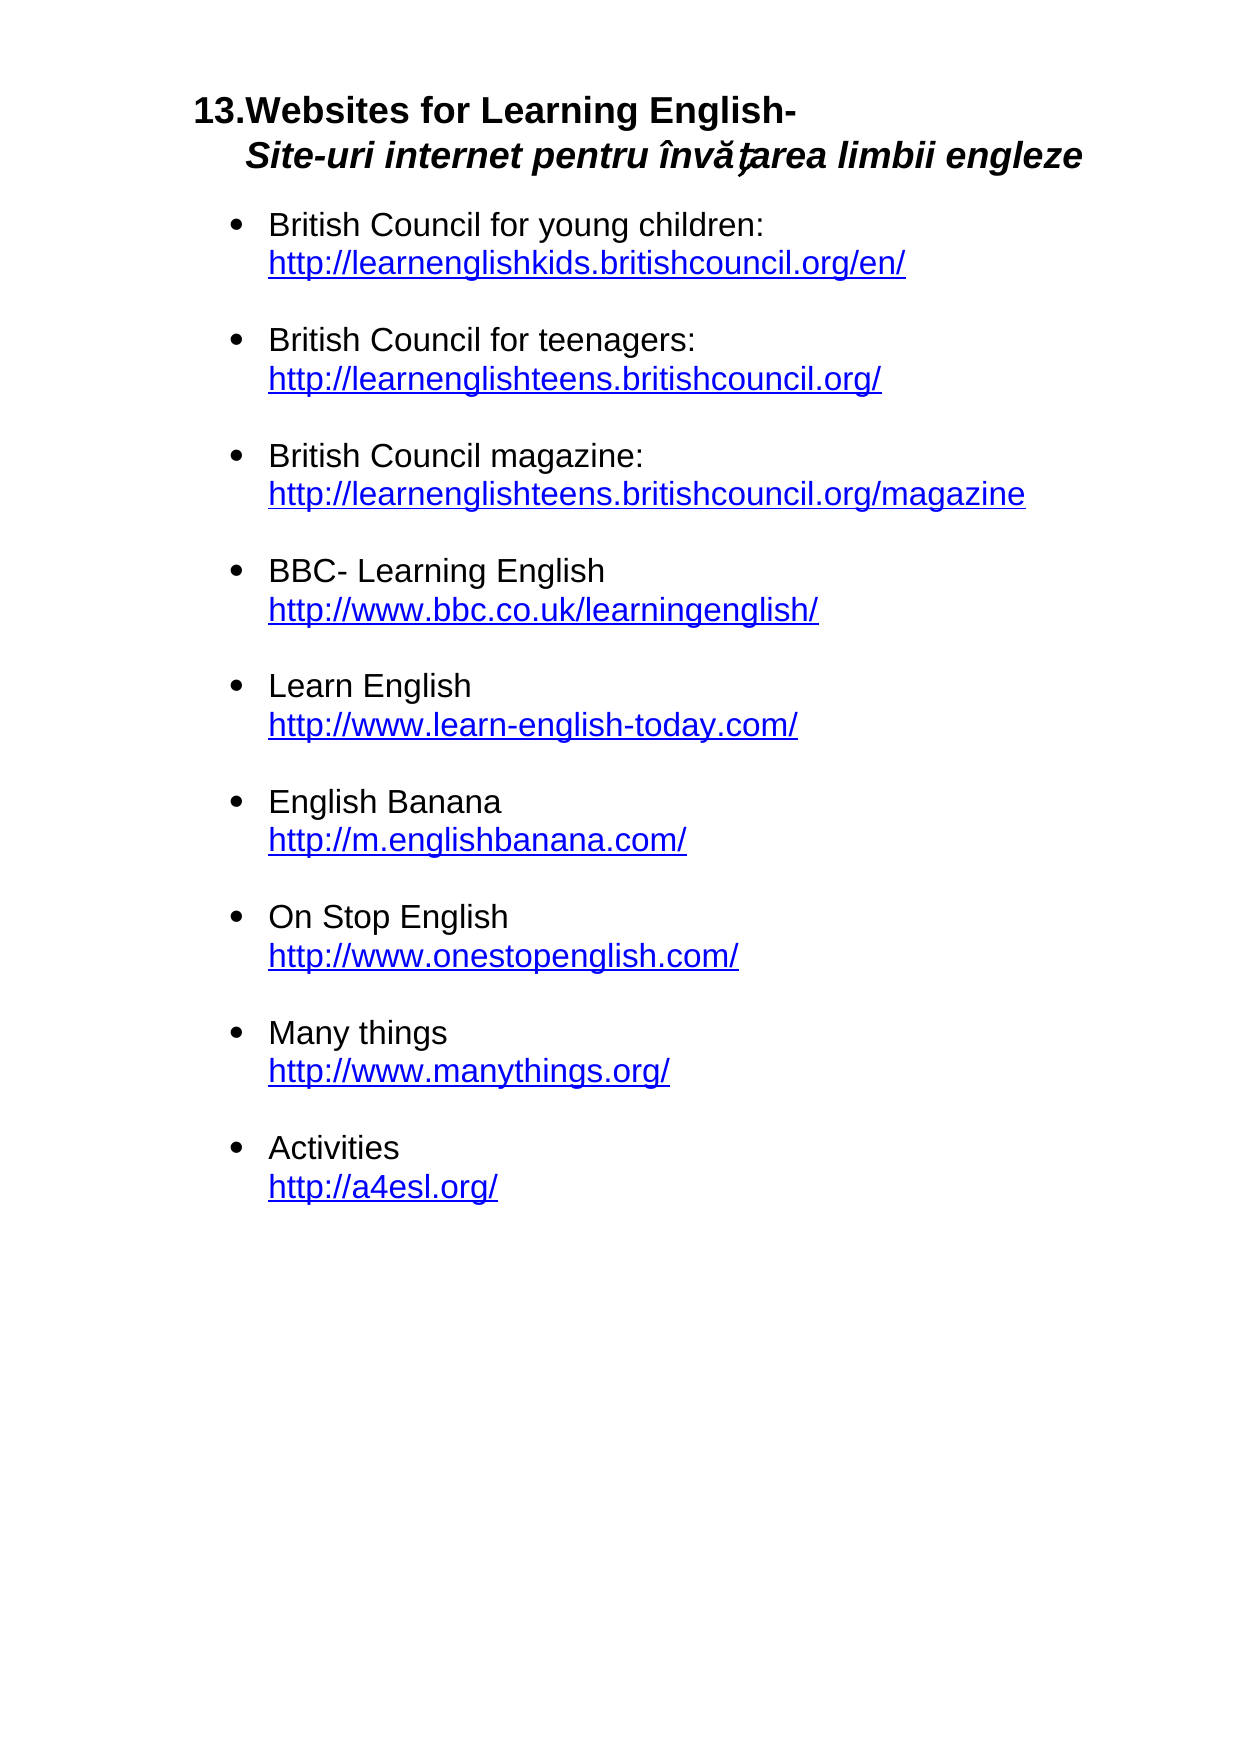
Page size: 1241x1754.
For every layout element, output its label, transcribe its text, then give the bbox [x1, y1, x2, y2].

list British Council for young children: [231, 205, 1122, 243]
list 13.Websites for Learning English- [193, 89, 1122, 132]
text Site-uri internet pentru învățarea limbii engleze [118, 132, 1122, 177]
list Activities [231, 1128, 1122, 1167]
list http://www.bbc.co.uk/learningenglish/ [268, 590, 1122, 628]
list http://www.onestopenglish.com/ [268, 936, 1122, 974]
list http://www.manythings.org/ [268, 1051, 1122, 1090]
list http://learnenglishteens.britishcouncil.org/ [268, 359, 1122, 397]
list Many things [231, 1013, 1122, 1051]
list http://www.learn-english-today.com/ [268, 705, 1122, 743]
list British Council for teenagers: [231, 320, 1122, 359]
list http://a4esl.org/ [268, 1167, 1122, 1205]
list British Council magazine: [231, 436, 1122, 474]
list http://learnenglishkids.britishcouncil.org/en/ [268, 243, 1122, 282]
list BBC- Learning English [231, 551, 1122, 590]
list http://learnenglishteens.britishcouncil.org/magazine [268, 474, 1122, 513]
list Learn English [231, 667, 1122, 705]
list On Stop English [231, 897, 1122, 936]
list http://m.englishbanana.com/ [268, 821, 1122, 859]
list English Banana [231, 782, 1122, 821]
